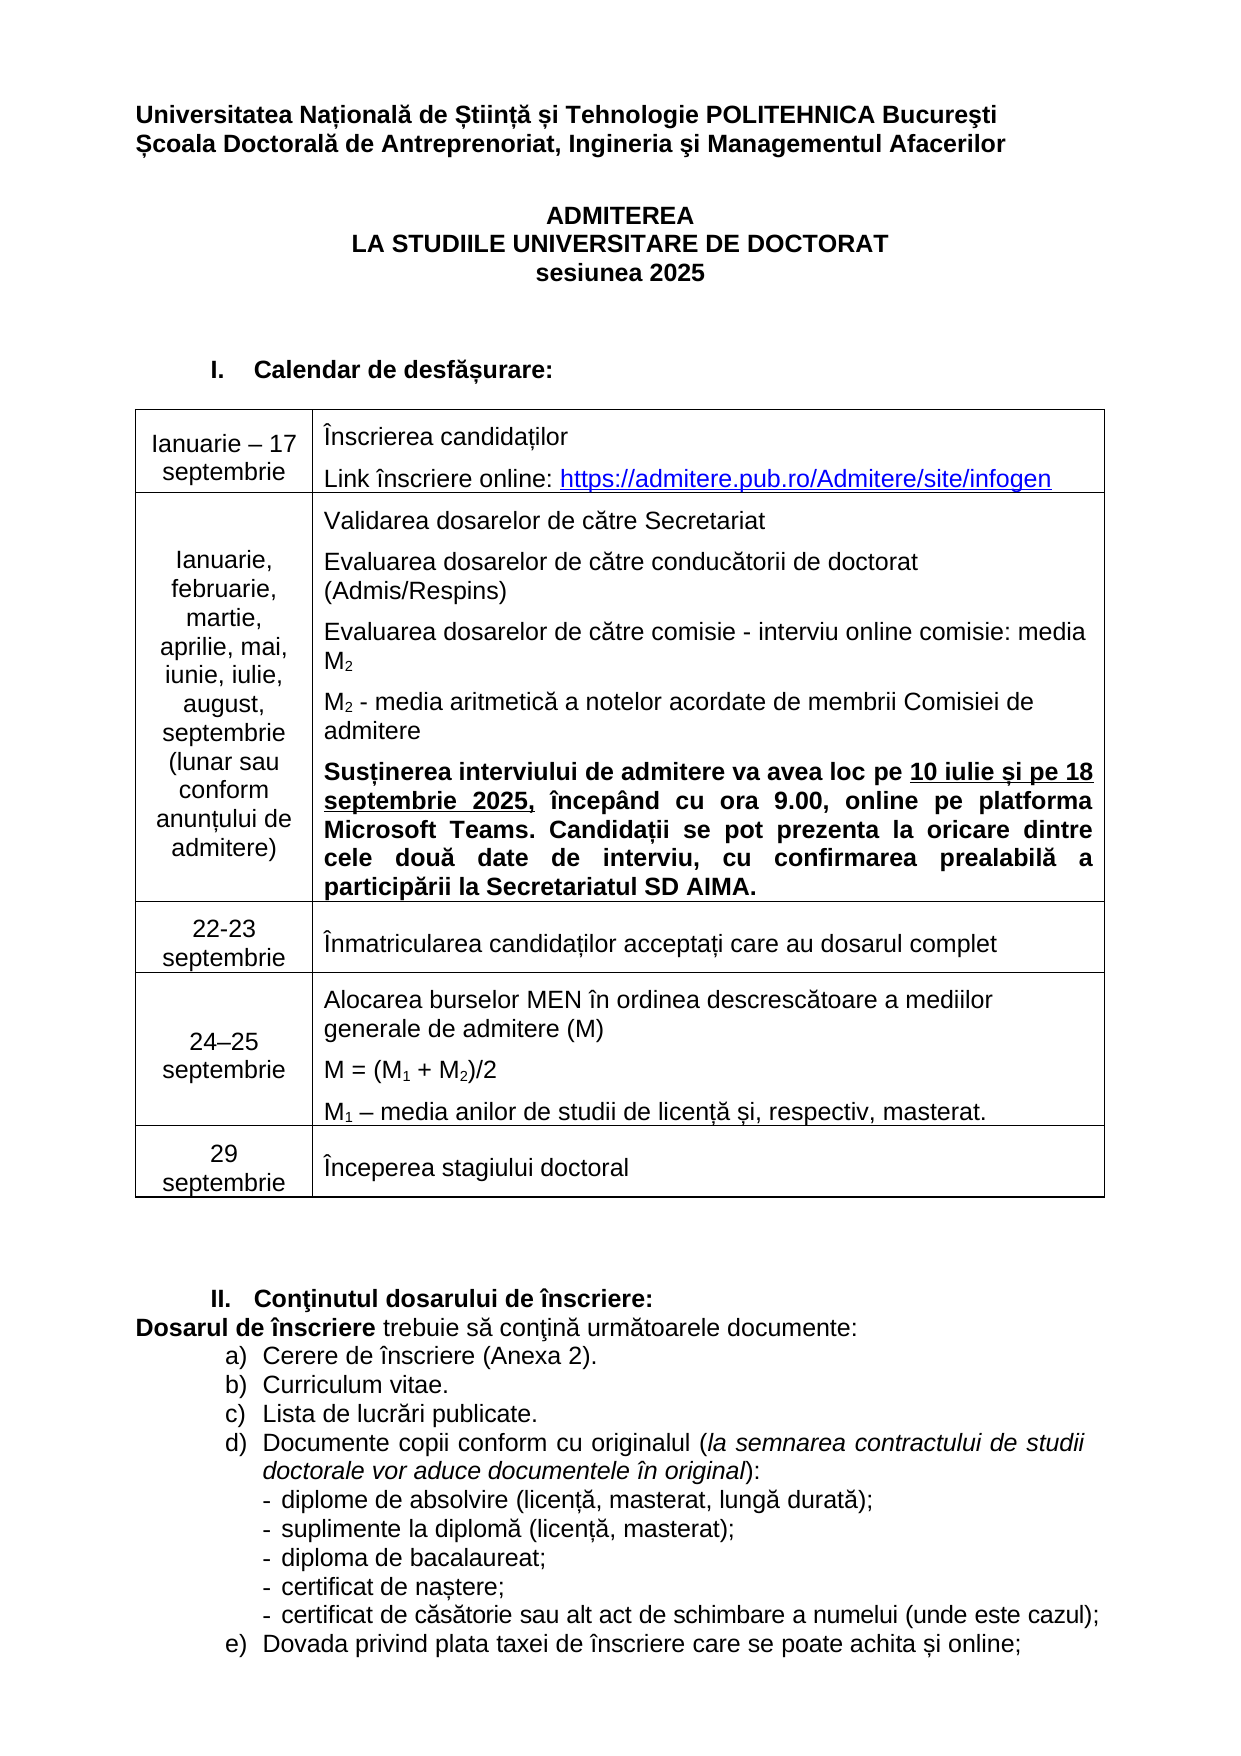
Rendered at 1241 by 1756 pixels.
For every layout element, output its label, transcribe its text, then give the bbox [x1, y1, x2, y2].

list Conţinutul dosarului de înscriere: [210, 1284, 1105, 1312]
list certificat de naștere; [262, 1572, 1105, 1600]
text Școala Doctorală de Antreprenoriat, Ingineria şi Managementul Afacerilor [135, 129, 1105, 157]
table_header Ianuarie – 17 septembrie [136, 410, 312, 492]
text Universitatea Națională de Știință și Tehnologie POLITEHNICA Bucureşti [135, 100, 1105, 129]
list Dovada privind plata taxei de înscriere care se poate achita și online; [225, 1629, 1105, 1658]
table_cell Ianuarie, februarie, martie, aprilie, mai, iunie, iulie, august, septembrie (lunar sau conform anunțului de admitere) [136, 493, 312, 901]
text Dosarul de înscriere trebuie să conţină următoarele documente: [135, 1312, 1105, 1341]
table_header Înscrierea candidaților Link înscriere online: https://admitere.pub.ro/Admitere/site/infogen [313, 410, 1104, 492]
text LA STUDIILE UNIVERSITARE DE DOCTORAT [135, 229, 1105, 258]
list Cerere de înscriere (Anexa 2). [225, 1341, 1105, 1370]
list diplome de absolvire (licență, masterat, lungă durată); [262, 1485, 1105, 1514]
table_cell 24–25 septembrie [136, 973, 312, 1125]
list Documente copii conform cu originalul (la semnarea contractului de studii doctorale vor aduce documentele în original): [225, 1427, 1090, 1485]
table_cell Începerea stagiului doctoral [313, 1126, 1104, 1196]
text sesiunea 2025 [135, 258, 1105, 287]
table_cell 22-23 septembrie [136, 902, 312, 972]
list Calendar de desfășurare: [210, 355, 1105, 384]
table_cell 29 septembrie [136, 1126, 312, 1196]
list Curriculum vitae. [225, 1370, 1105, 1399]
table_cell Alocarea burselor MEN în ordinea descrescătoare a mediilor generale de admitere (M) M = (M1 + M2)/2 M1 – media anilor de studii de licență și, respectiv, masterat. [313, 973, 1104, 1125]
list suplimente la diplomă (licență, masterat); [262, 1514, 1105, 1543]
text ADMITEREA [135, 201, 1105, 229]
table_cell Validarea dosarelor de către Secretariat Evaluarea dosarelor de către conducătorii de doctorat (Admis/Respins) Evaluarea dosarelor de către comisie - interviu online comisie: media M2 M2 - media aritmetică a notelor acordate de membrii Comisiei de admitere Susținerea interviului de admitere va avea loc pe 10 iulie și pe 18 septembrie 2025, începând cu ora 9.00, online pe platforma Microsoft Teams. Candidații se pot prezenta la oricare dintre cele două date de interviu, cu confirmarea prealabilă a participării la Secretariatul SD AIMA. [313, 493, 1104, 901]
list Lista de lucrări publicate. [225, 1399, 1105, 1427]
list diploma de bacalaureat; [262, 1543, 1105, 1572]
list certificat de căsătorie sau alt act de schimbare a numelui (unde este cazul); [262, 1600, 1105, 1629]
table_cell Înmatricularea candidaților acceptați care au dosarul complet [313, 902, 1104, 972]
